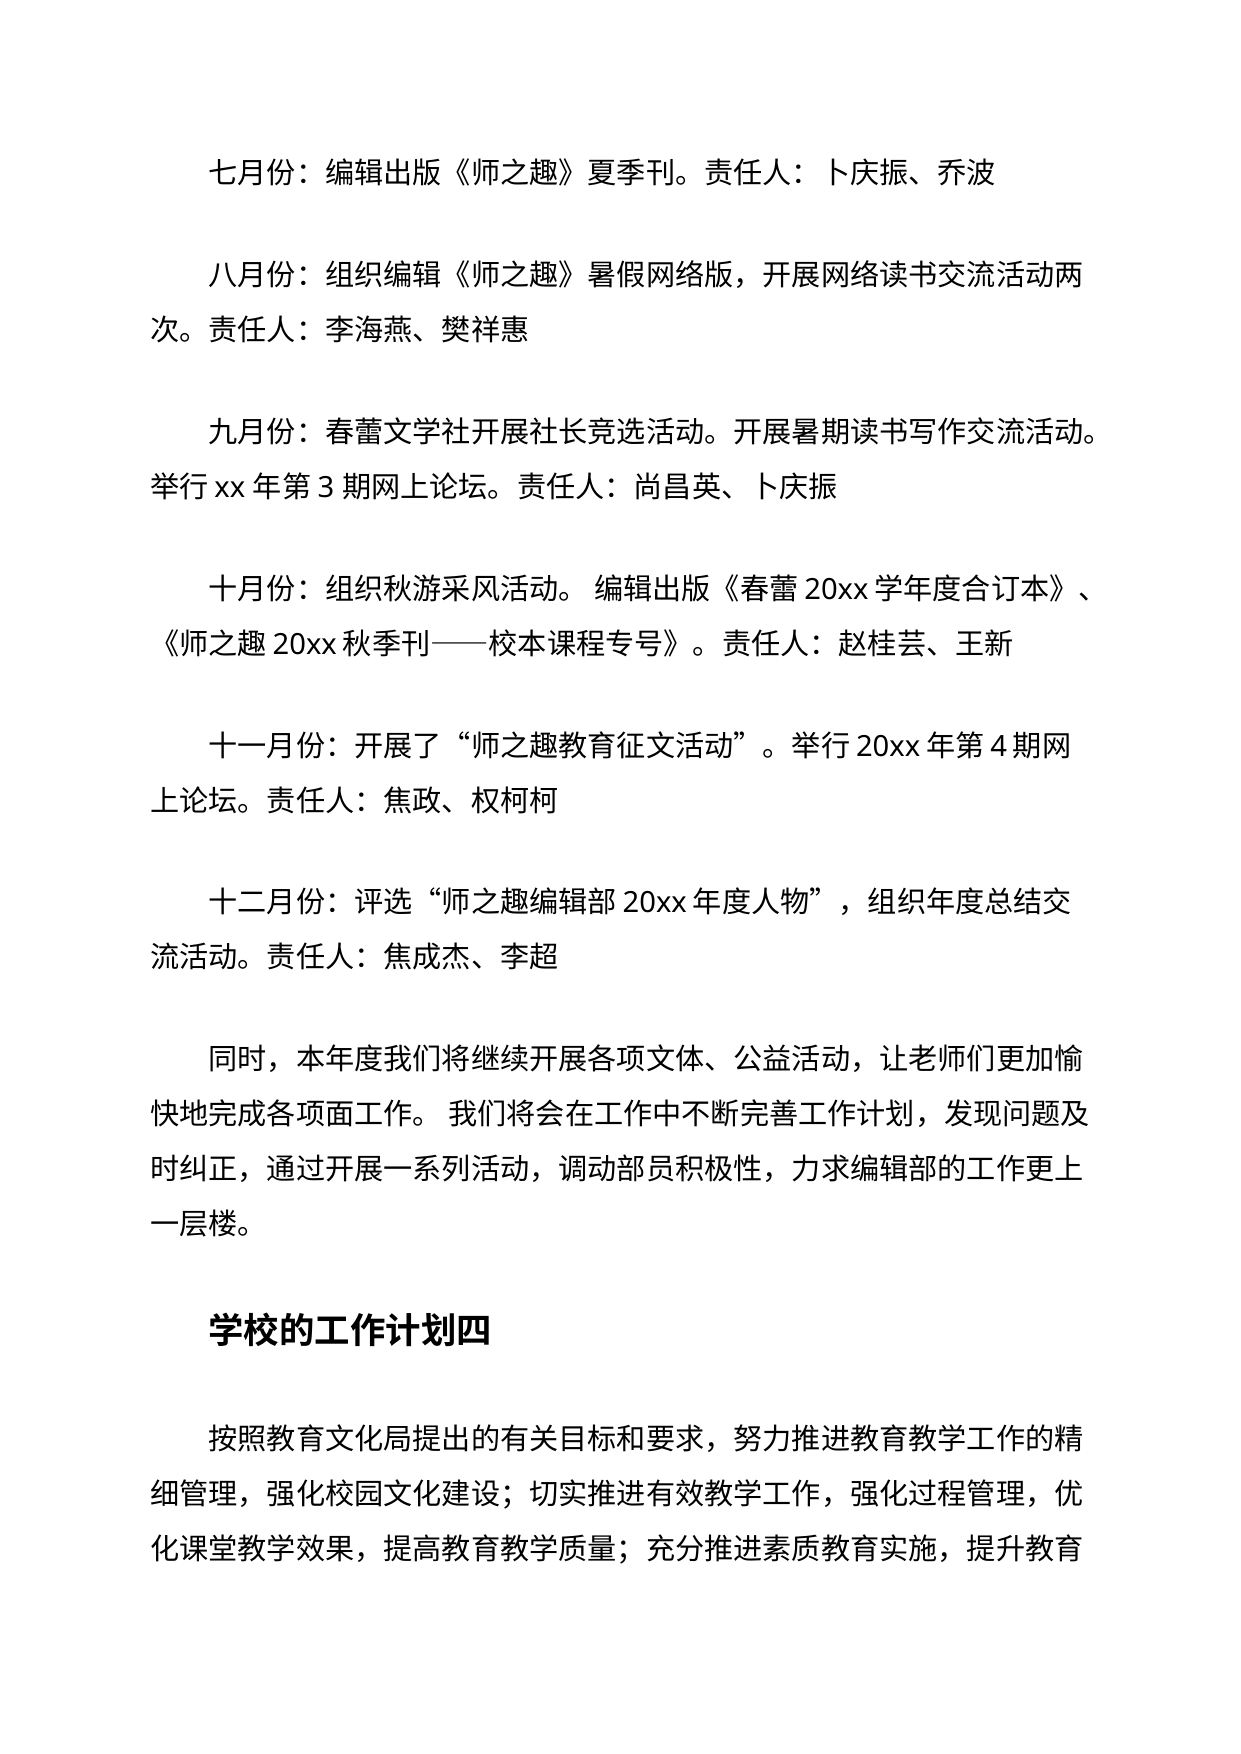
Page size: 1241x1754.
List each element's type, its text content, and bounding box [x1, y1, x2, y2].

text 同时，本年度我们将继续开展各项文体、公益活动，让老师们更加愉快地完成各项面工作。 我们将会在工作中不断完善工作计划，发现问题及时纠正，通过开展一系列活动，调动部员积极性，力求编辑部的工作更上一层楼。 [150, 1036, 1090, 1243]
text 八月份：组织编辑《师之趣》暑假网络版，开展网络读书交流活动两次。责任人：李海燕、樊祥惠 [150, 252, 1090, 349]
text 十二月份：评选“师之趣编辑部20xx年度人物”，组织年度总结交流活动。责任人：焦成杰、李超 [150, 879, 1090, 976]
text 学校的工作计划四 [150, 1302, 1090, 1353]
text 九月份：春蕾文学社开展社长竞选活动。开展暑期读书写作交流活动。举行xx 年第 3 期网上论坛。责任人：尚昌英、卜庆振 [150, 408, 1090, 506]
text 十月份：组织秋游采风活动。 编辑出版《春蕾20xx学年度合订本》、《师之趣20xx秋季刊——校本课程专号》。责任人：赵桂芸、王新 [150, 565, 1090, 663]
text 十一月份：开展了“师之趣教育征文活动”。举行20xx年第4期网上论坛。责任人：焦政、权柯柯 [150, 722, 1090, 819]
text 七月份：编辑出版《师之趣》夏季刊。责任人：卜庆振、乔波 [150, 150, 1090, 192]
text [150, 1416, 1090, 1568]
